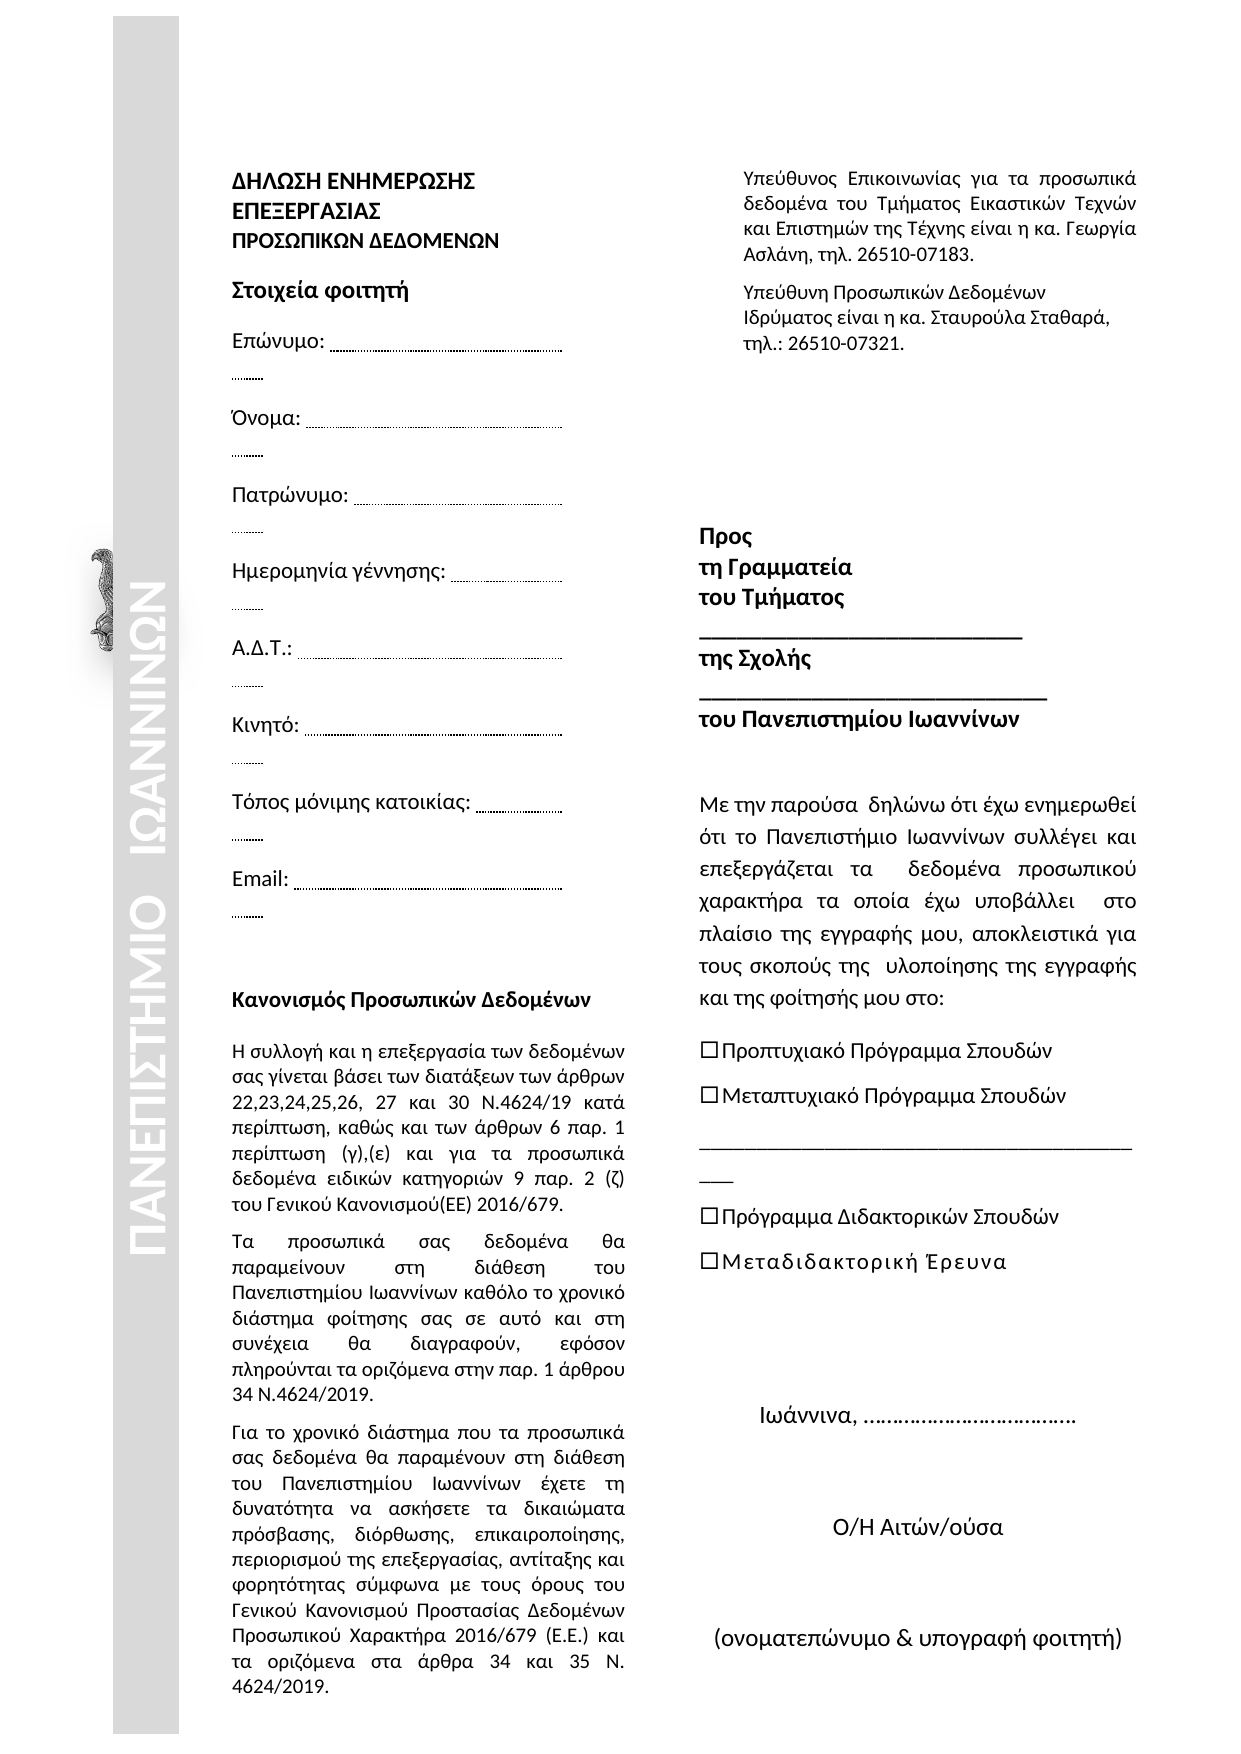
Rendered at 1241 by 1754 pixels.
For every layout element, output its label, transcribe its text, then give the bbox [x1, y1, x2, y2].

text Για το χρονικό διάστημα που τα προσωπικά σας δεδομένα θα παραμένουν στη διάθεση του Πανεπιστημίου Ιωαννίνων έχετε τη δυνατότητα να ασκήσετε τα δικαιώματα πρόσβασης, διόρθωσης, επικαιροποίησης, περιορισμού της επεξεργασίας, αντίταξης και φορητότητας σύμφωνα με τους όρους του Γενικού Κανονισμού Προστασίας Δεδομένων Προσωπικού Χαρακτήρα 2016/679 (Ε.Ε.) και τα οριζόμενα στα άρθρα 34 και 35 Ν. 4624/2019. [232, 1419, 625, 1699]
title του Τμήματος __________________________ [699, 581, 1137, 642]
text Α.Δ.Τ.: [232, 633, 625, 689]
text ΠΡΟΣΩΠΙΚΩΝ ΔΕΔΟΜΕΝΩΝ [232, 226, 625, 254]
text Μεταπτυχιακό Πρόγραμμα Σπουδών [699, 1081, 1137, 1109]
text Μεταδιδακτορική Έρευνα [699, 1247, 1137, 1275]
title τη Γραμματεία [699, 551, 1137, 581]
text Τόπος μόνιμης κατοικίας: [232, 787, 625, 843]
text Πατρώνυμο: [232, 480, 625, 536]
text Κανονισμός Προσωπικών Δεδομένων [232, 985, 625, 1013]
text Υπεύθυνος Επικοινωνίας για τα προσωπικά δεδομένα του Τμήματος Εικαστικών Τεχνών και Επιστημών της Τέχνης είναι η κα. Γεωργία Ασλάνη, τηλ. 26510-07183. [743, 165, 1137, 266]
title Προς [699, 520, 1137, 551]
text _________________________________________ [699, 1126, 1137, 1186]
text Ημερομηνία γέννησης: [232, 557, 625, 613]
text Η συλλογή και η επεξεργασία των δεδομένων σας γίνεται βάσει των διατάξεων των άρθρων 22,23,24,25,26, 27 και 30 Ν.4624/19 κατά περίπτωση, καθώς και των άρθρων 6 παρ. 1 περίπτωση (γ),(ε) και για τα προσωπικά δεδομένα ειδικών κατηγοριών 9 παρ. 2 (ζ) του Γενικού Κανονισμού(ΕΕ) 2016/679. [232, 1038, 625, 1216]
title του Πανεπιστημίου Ιωαννίνων [699, 703, 1137, 734]
text Με την παρούσα δηλώνω ότι έχω ενημερωθεί ότι το Πανεπιστήμιο Ιωαννίνων συλλέγει και επεξεργάζεται τα δεδομένα προσωπικού χαρακτήρα τα οποία έχω υποβάλλει στο πλαίσιο της εγγραφής μου, αποκλειστικά για τους σκοπούς της υλοποίησης της εγγραφής και της φοίτησής μου στο: [699, 790, 1137, 1011]
text Πρόγραμμα Διδακτορικών Σπουδών [699, 1202, 1137, 1230]
title ΔΗΛΩΣΗ ΕΝΗΜΕΡΩΣΗΣ ΕΠΕΞΕΡΓΑΣΙΑΣ [232, 165, 625, 226]
text Ο/Η Αιτών/ούσα [699, 1511, 1137, 1541]
text Email: [232, 864, 625, 920]
text (ονοματεπώνυμο & υπογραφή φοιτητή) [699, 1623, 1137, 1653]
text Ιωάννινα, ………………………………. [699, 1399, 1137, 1430]
text Κινητό: [232, 710, 625, 766]
text Τα προσωπικά σας δεδομένα θα παραμείνουν στη διάθεση του Πανεπιστημίου Ιωαννίνων καθόλο το χρονικό διάστημα φοίτησης σας σε αυτό και στη συνέχεια θα διαγραφούν, εφόσον πληρούνται τα οριζόμενα στην παρ. 1 άρθρου 34 Ν.4624/2019. [232, 1229, 625, 1407]
title της Σχολής ____________________________ [699, 642, 1137, 703]
text Στοιχεία φοιτητή [232, 275, 625, 305]
text Προπτυχιακό Πρόγραμμα Σπουδών [699, 1036, 1137, 1064]
text Υπεύθυνη Προσωπικών Δεδομένων Ιδρύματος είναι η κα. Σταυρούλα Σταθαρά, τηλ.: 26510-07321. [743, 279, 1137, 355]
text Επώνυμο: [232, 326, 625, 382]
text Όνομα: [232, 403, 625, 459]
picture [90, 548, 113, 652]
